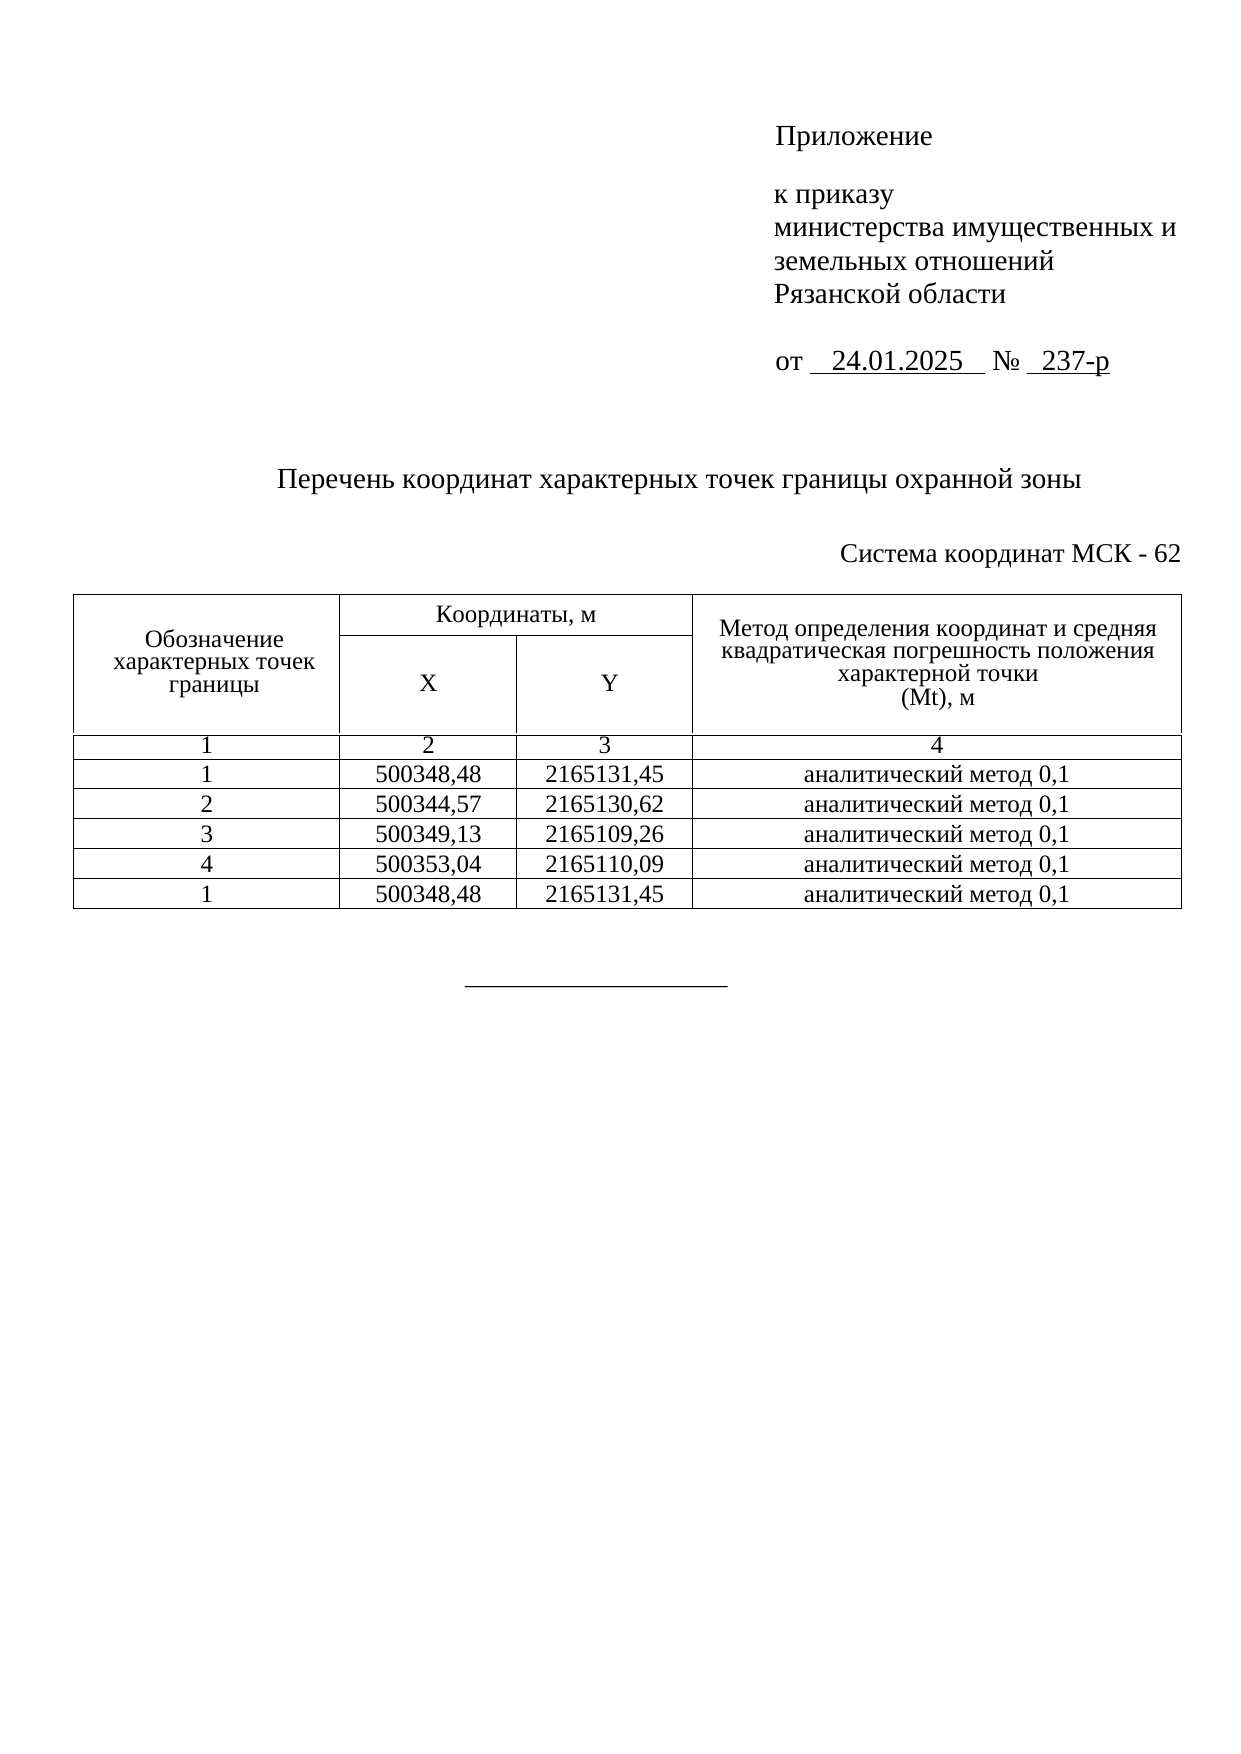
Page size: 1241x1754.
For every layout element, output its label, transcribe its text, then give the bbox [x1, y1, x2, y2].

text Приложение [177, 118, 1181, 152]
table_cell 500349,13 [340, 819, 516, 848]
text _____________________ [177, 961, 1181, 990]
table_header Координаты, м [340, 595, 692, 635]
text от 24.01.2025 № 237-р [177, 343, 1181, 377]
text Система координат МСК - 62 [177, 542, 1181, 567]
table_cell 500353,04 [340, 849, 516, 878]
table_cell 3 [74, 819, 339, 848]
table_header 1 [74, 736, 339, 758]
text Рязанской области [177, 276, 1181, 310]
table_cell 2165110,09 [517, 849, 692, 878]
table_cell 1 [74, 760, 339, 788]
table_cell 2165131,45 [517, 760, 692, 788]
table_header 4 [693, 736, 1181, 758]
table_cell аналитический метод 0,1 [693, 760, 1181, 788]
table_cell 2165130,62 [517, 789, 692, 818]
table_cell аналитический метод 0,1 [693, 819, 1181, 848]
table_cell 2 [74, 789, 339, 818]
table_cell аналитический метод 0,1 [693, 879, 1181, 907]
text к приказу [693, 176, 1181, 209]
text земельных отношений [177, 243, 1181, 276]
table_cell аналитический метод 0,1 [693, 789, 1181, 818]
table_cell Y [517, 636, 692, 732]
text Перечень координат характерных точек границы охранной зоны [177, 461, 1181, 494]
table_header 2 [340, 736, 516, 758]
table_cell 1 [74, 879, 339, 907]
table_header Обозначение характерных точек границы [74, 595, 339, 732]
table_cell 2165109,26 [517, 819, 692, 848]
table_cell 2165131,45 [517, 879, 692, 907]
text министерства имущественных и [693, 209, 1181, 243]
table_cell Х [340, 636, 516, 732]
table_header Метод определения координат и средняя квадратическая погрешность положения характерной точки (Мt), м [693, 595, 1181, 732]
table_cell 500348,48 [340, 760, 516, 788]
table_cell аналитический метод 0,1 [693, 849, 1181, 878]
table_cell 4 [74, 849, 339, 878]
table_header 3 [517, 736, 692, 758]
table_cell 500348,48 [340, 879, 516, 907]
table_cell 500344,57 [340, 789, 516, 818]
